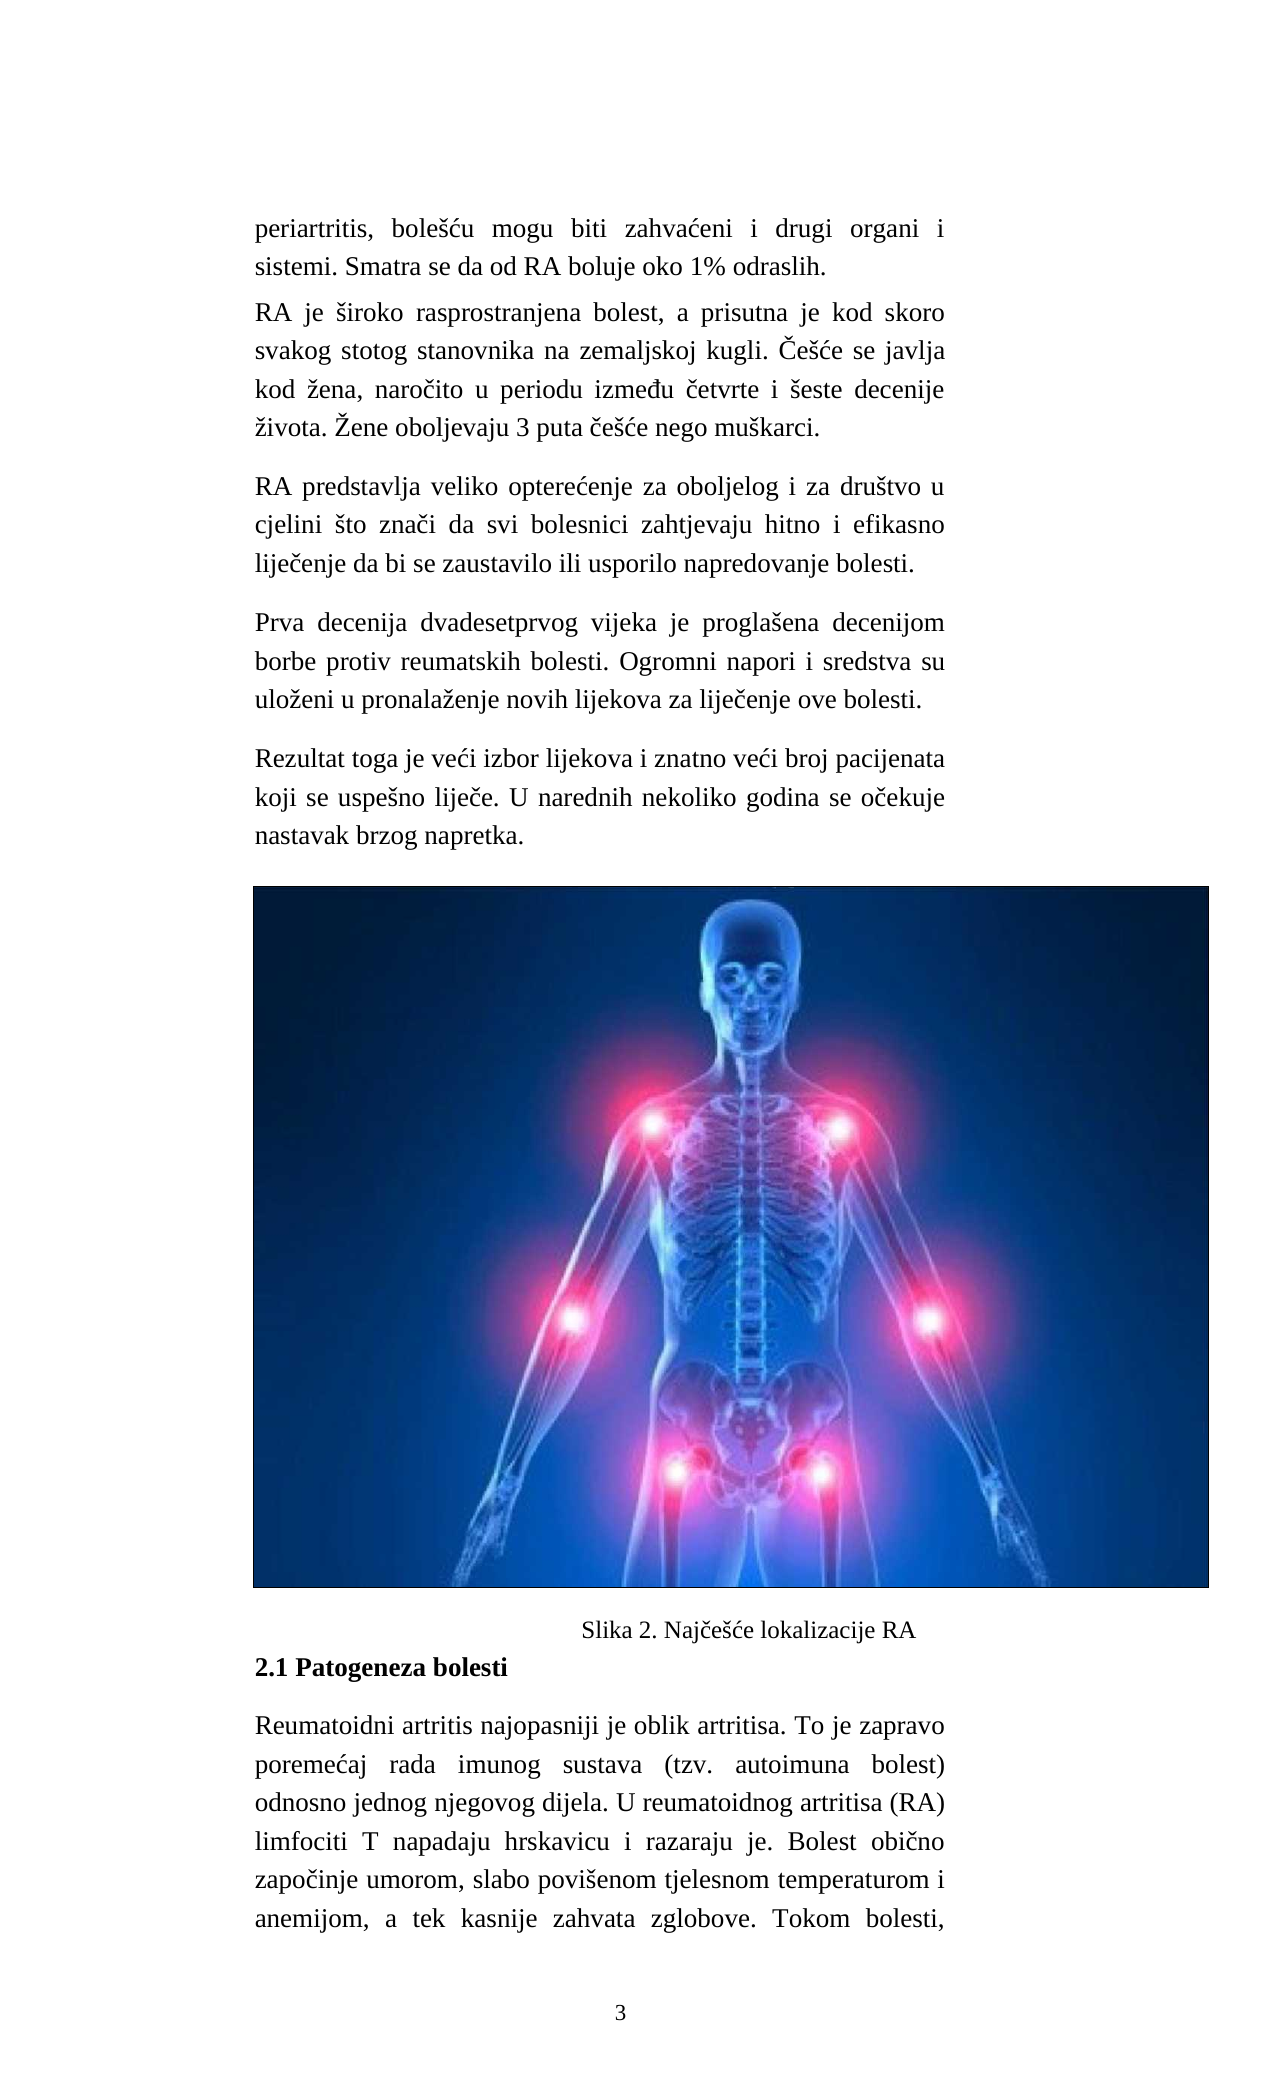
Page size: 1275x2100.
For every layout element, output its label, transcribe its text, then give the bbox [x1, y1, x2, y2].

text RA je široko rasprostranjena bolest, a prisutna je kod skoro svakog stotog stanovnika na zemaljskoj kugli. Češće se javlja kod žena, naročito u periodu između četvrte i šeste decenije života. Žene oboljevaju 3 puta češće nego muškarci. [254, 290, 946, 444]
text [254, 1704, 946, 1935]
picture [946, 887, 1208, 1587]
text RA predstavlja veliko opterećenje za oboljelog i za društvo u cjelini što znači da svi bolesnici zahtjevaju hitno i efikasno liječenje da bi se zaustavilo ili usporilo napredovanje bolesti. [254, 464, 946, 580]
text 2.1 Patogeneza bolesti [254, 859, 946, 1682]
text Rezultat toga je veći izbor lijekova i znatno veći broj pacijenata koji se uspešno liječe. U narednih nekoliko godina se očekuje nastavak brzog napretka. [254, 737, 946, 852]
text Prva decenija dvadesetprvog vijeka je proglašena decenijom borbe protiv reumatskih bolesti. Ogromni napori i sredstva su uloženi u pronalaženje novih lijekova za liječenje ove bolesti. [254, 601, 946, 716]
